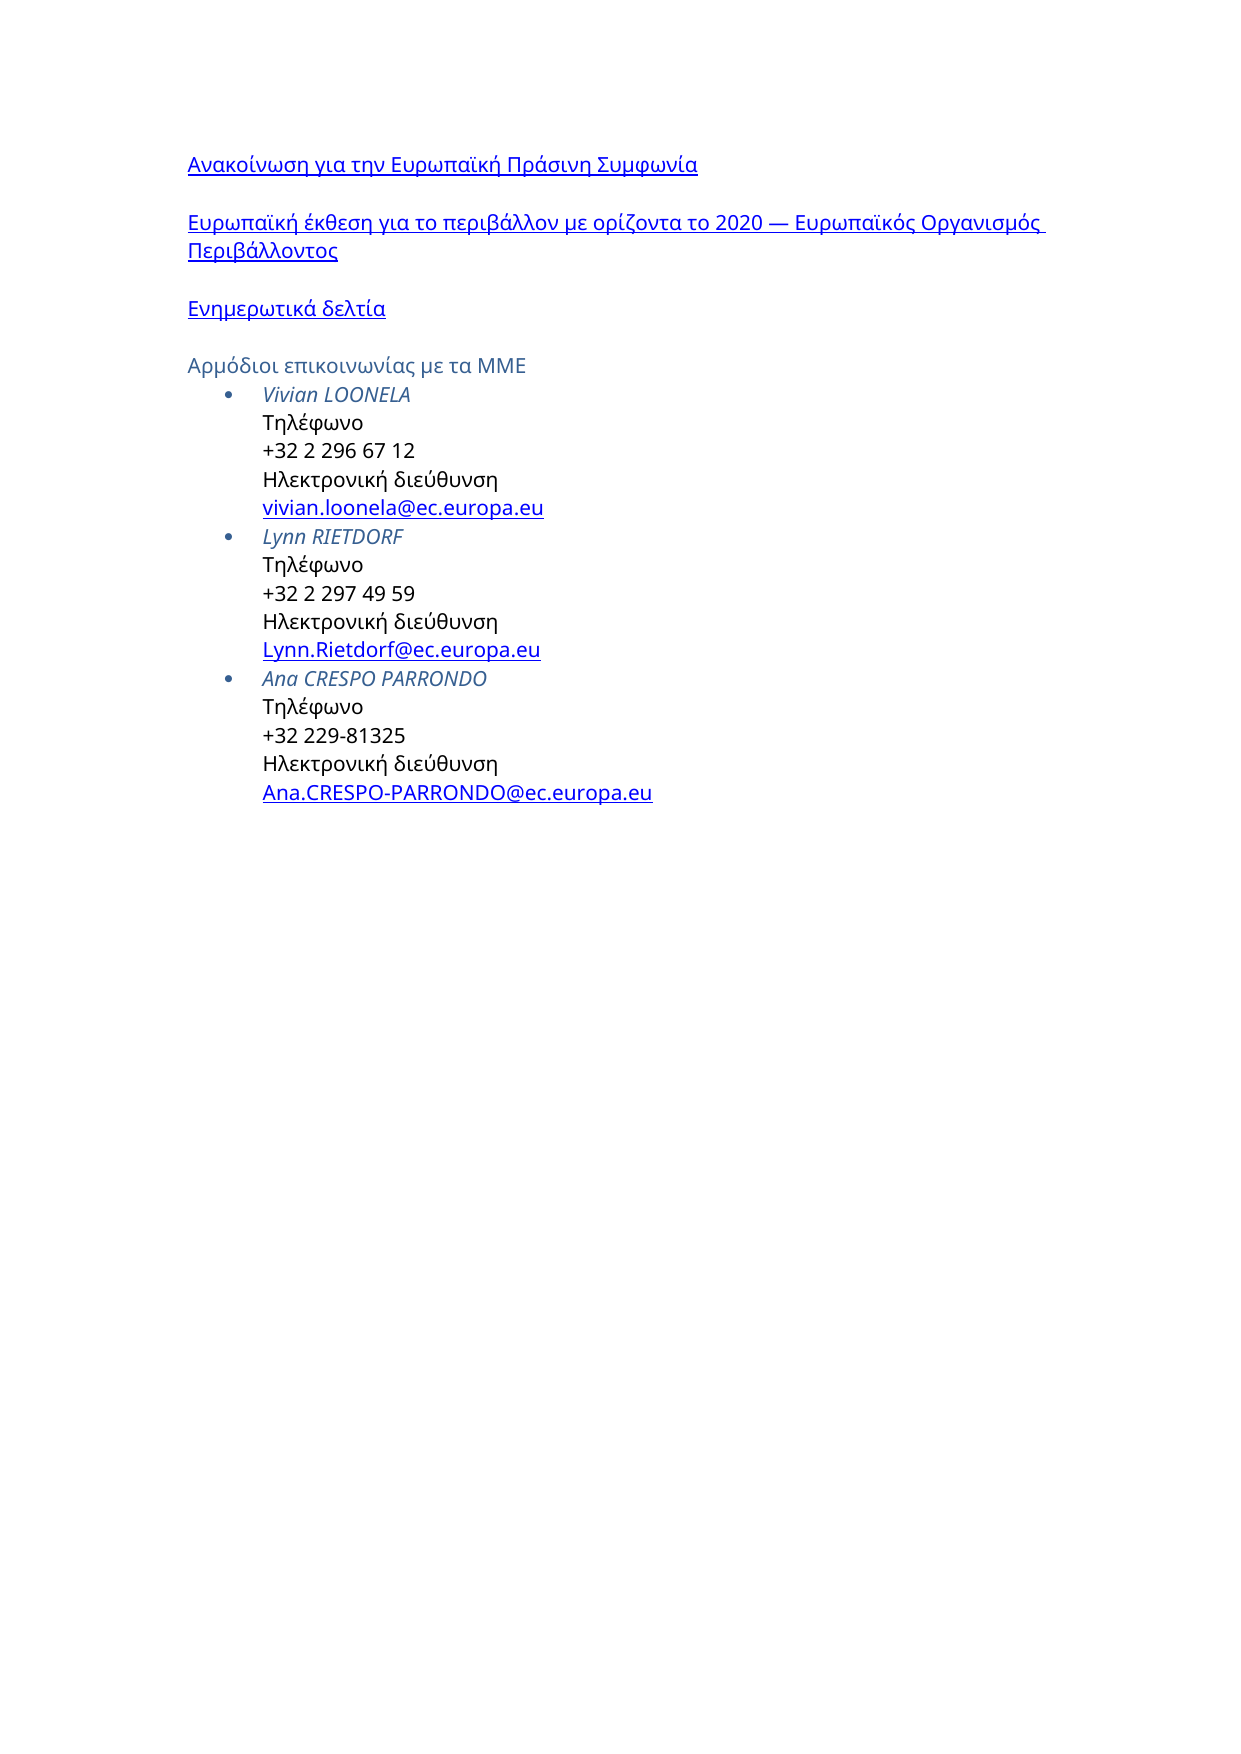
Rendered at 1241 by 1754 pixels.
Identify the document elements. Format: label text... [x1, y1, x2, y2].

subtitle Lynn RIETDORF [225, 522, 1053, 550]
text Τηλέφωνο [262, 550, 1053, 579]
text +32 229-81325 [262, 721, 1053, 749]
subtitle Αρμόδιοι επικοινωνίας με τα ΜΜΕ [187, 351, 1053, 380]
text Τηλέφωνο [262, 692, 1053, 721]
subtitle Ana CRESPO PARRONDO [225, 664, 1053, 692]
text Ana.CRESPO-PARRONDO@ec.europa.eu [262, 778, 1053, 806]
text Ανακοίνωση για την Ευρωπαϊκή Πράσινη Συμφωνία [187, 150, 1053, 178]
subtitle Vivian LOONELA [225, 380, 1053, 408]
text Ηλεκτρονική διεύθυνση [262, 607, 1053, 636]
text Τηλέφωνο [262, 408, 1053, 437]
text vivian.loonela@ec.europa.eu [262, 493, 1053, 522]
text Ευρωπαϊκή έκθεση για το περιβάλλον με ορίζοντα το 2020 — Ευρωπαϊκός Οργανισμός Περιβάλλοντος [187, 208, 1053, 264]
text Ηλεκτρονική διεύθυνση [262, 749, 1053, 778]
text Ενημερωτικά δελτία [187, 294, 1053, 322]
text +32 2 297 49 59 [262, 579, 1053, 607]
text +32 2 296 67 12 [262, 437, 1053, 465]
text Ηλεκτρονική διεύθυνση [262, 465, 1053, 493]
text Lynn.Rietdorf@ec.europa.eu [262, 636, 1053, 664]
